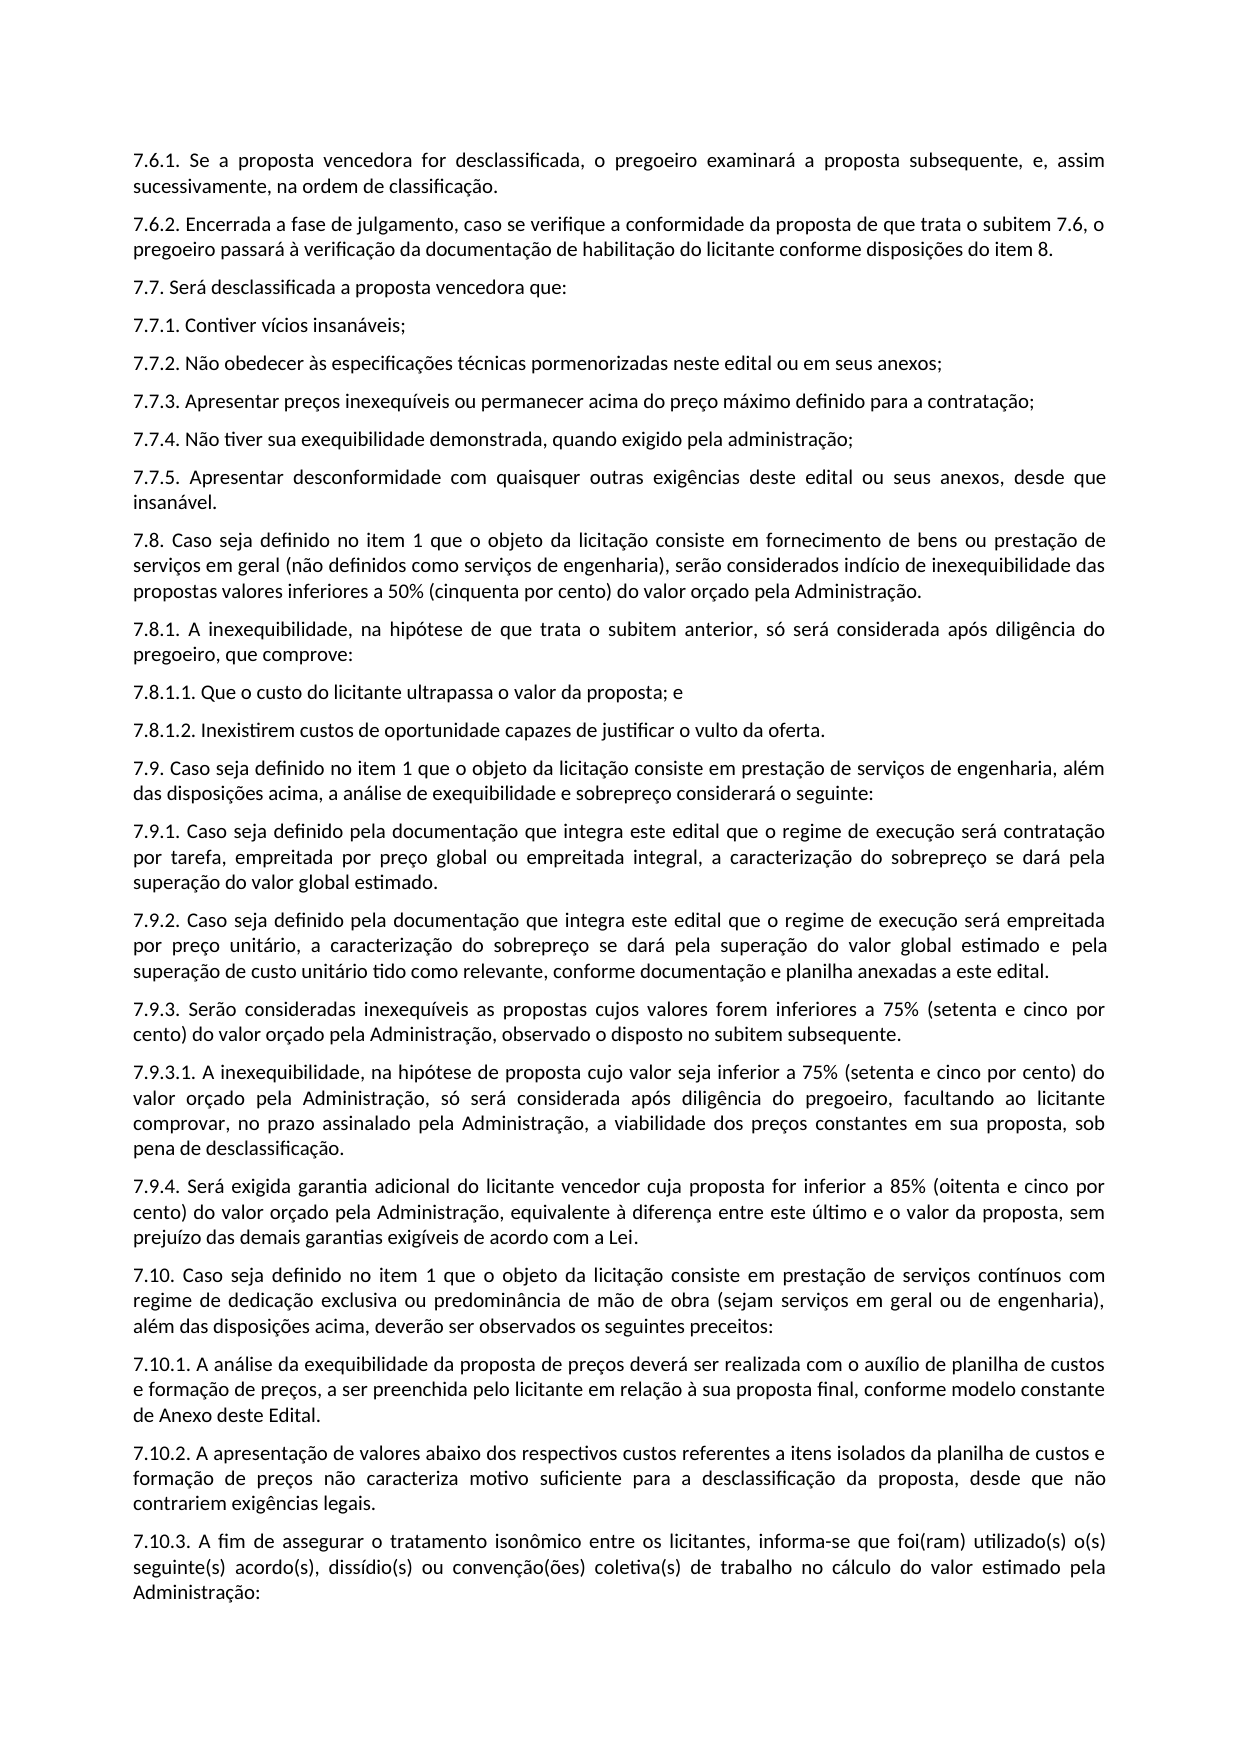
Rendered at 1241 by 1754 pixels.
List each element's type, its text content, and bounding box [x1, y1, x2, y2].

text 7.10.3. A fim de assegurar o tratamento isonômico entre os licitantes, informa-se que foi(ram) utilizado(s) o(s) seguinte(s) acordo(s), dissídio(s) ou convenção(ões) coletiva(s) de trabalho no cálculo do valor estimado pela Administração: [133, 1528, 1107, 1605]
text 7.9. Caso seja definido no item 1 que o objeto da licitação consiste em prestação de serviços de engenharia, além das disposições acima, a análise de exequibilidade e sobrepreço considerará o seguinte: [133, 755, 1107, 806]
text 7.7. Será desclassificada a proposta vencedora que: [133, 274, 1107, 300]
text 7.9.4. Será exigida garantia adicional do licitante vencedor cuja proposta for inferior a 85% (oitenta e cinco por cento) do valor orçado pela Administração, equivalente à diferença entre este último e o valor da proposta, sem prejuízo das demais garantias exigíveis de acordo com a Lei. [133, 1173, 1107, 1250]
text 7.8. Caso seja definido no item 1 que o objeto da licitação consiste em fornecimento de bens ou prestação de serviços em geral (não definidos como serviços de engenharia), serão considerados indício de inexequibilidade das propostas valores inferiores a 50% (cinquenta por cento) do valor orçado pela Administração. [133, 527, 1107, 603]
text 7.9.2. Caso seja definido pela documentação que integra este edital que o regime de execução será empreitada por preço unitário, a caracterização do sobrepreço se dará pela superação do valor global estimado e pela superação de custo unitário tido como relevante, conforme documentação e planilha anexadas a este edital. [133, 907, 1107, 983]
text 7.8.1.2. Inexistirem custos de oportunidade capazes de justificar o vulto da oferta. [133, 717, 1107, 743]
text 7.9.3. Serão consideradas inexequíveis as propostas cujos valores forem inferiores a 75% (setenta e cinco por cento) do valor orçado pela Administração, observado o disposto no subitem subsequente. [133, 996, 1107, 1047]
text 7.6.1. Se a proposta vencedora for desclassificada, o pregoeiro examinará a proposta subsequente, e, assim sucessivamente, na ordem de classificação. [133, 148, 1107, 198]
text 7.8.1. A inexequibilidade, na hipótese de que trata o subitem anterior, só será considerada após diligência do pregoeiro, que comprove: [133, 616, 1107, 667]
text 7.10. Caso seja definido no item 1 que o objeto da licitação consiste em prestação de serviços contínuos com regime de dedicação exclusiva ou predominância de mão de obra (sejam serviços em geral ou de engenharia), além das disposições acima, deverão ser observados os seguintes preceitos: [133, 1262, 1107, 1338]
text 7.7.4. Não tiver sua exequibilidade demonstrada, quando exigido pela administração; [133, 426, 1107, 451]
text 7.7.3. Apresentar preços inexequíveis ou permanecer acima do preço máximo definido para a contratação; [133, 388, 1107, 413]
text 7.10.2. A apresentação de valores abaixo dos respectivos custos referentes a itens isolados da planilha de custos e formação de preços não caracteriza motivo suficiente para a desclassificação da proposta, desde que não contrariem exigências legais. [133, 1440, 1107, 1516]
text 7.7.5. Apresentar desconformidade com quaisquer outras exigências deste edital ou seus anexos, desde que insanável. [133, 464, 1107, 515]
text 7.7.2. Não obedecer às especificações técnicas pormenorizadas neste edital ou em seus anexos; [133, 350, 1107, 376]
text 7.7.1. Contiver vícios insanáveis; [133, 312, 1107, 338]
text 7.8.1.1. Que o custo do licitante ultrapassa o valor da proposta; e [133, 679, 1107, 705]
text 7.9.1. Caso seja definido pela documentação que integra este edital que o regime de execução será contratação por tarefa, empreitada por preço global ou empreitada integral, a caracterização do sobrepreço se dará pela superação do valor global estimado. [133, 818, 1107, 895]
text 7.10.1. A análise da exequibilidade da proposta de preços deverá ser realizada com o auxílio de planilha de custos e formação de preços, a ser preenchida pelo licitante em relação à sua proposta final, conforme modelo constante de Anexo deste Edital. [133, 1351, 1107, 1427]
text 7.6.2. Encerrada a fase de julgamento, caso se verifique a conformidade da proposta de que trata o subitem 7.6, o pregoeiro passará à verificação da documentação de habilitação do licitante conforme disposições do item 8. [133, 211, 1107, 262]
text 7.9.3.1. A inexequibilidade, na hipótese de proposta cujo valor seja inferior a 75% (setenta e cinco por cento) do valor orçado pela Administração, só será considerada após diligência do pregoeiro, facultando ao licitante comprovar, no prazo assinalado pela Administração, a viabilidade dos preços constantes em sua proposta, sob pena de desclassificação. [133, 1059, 1107, 1161]
